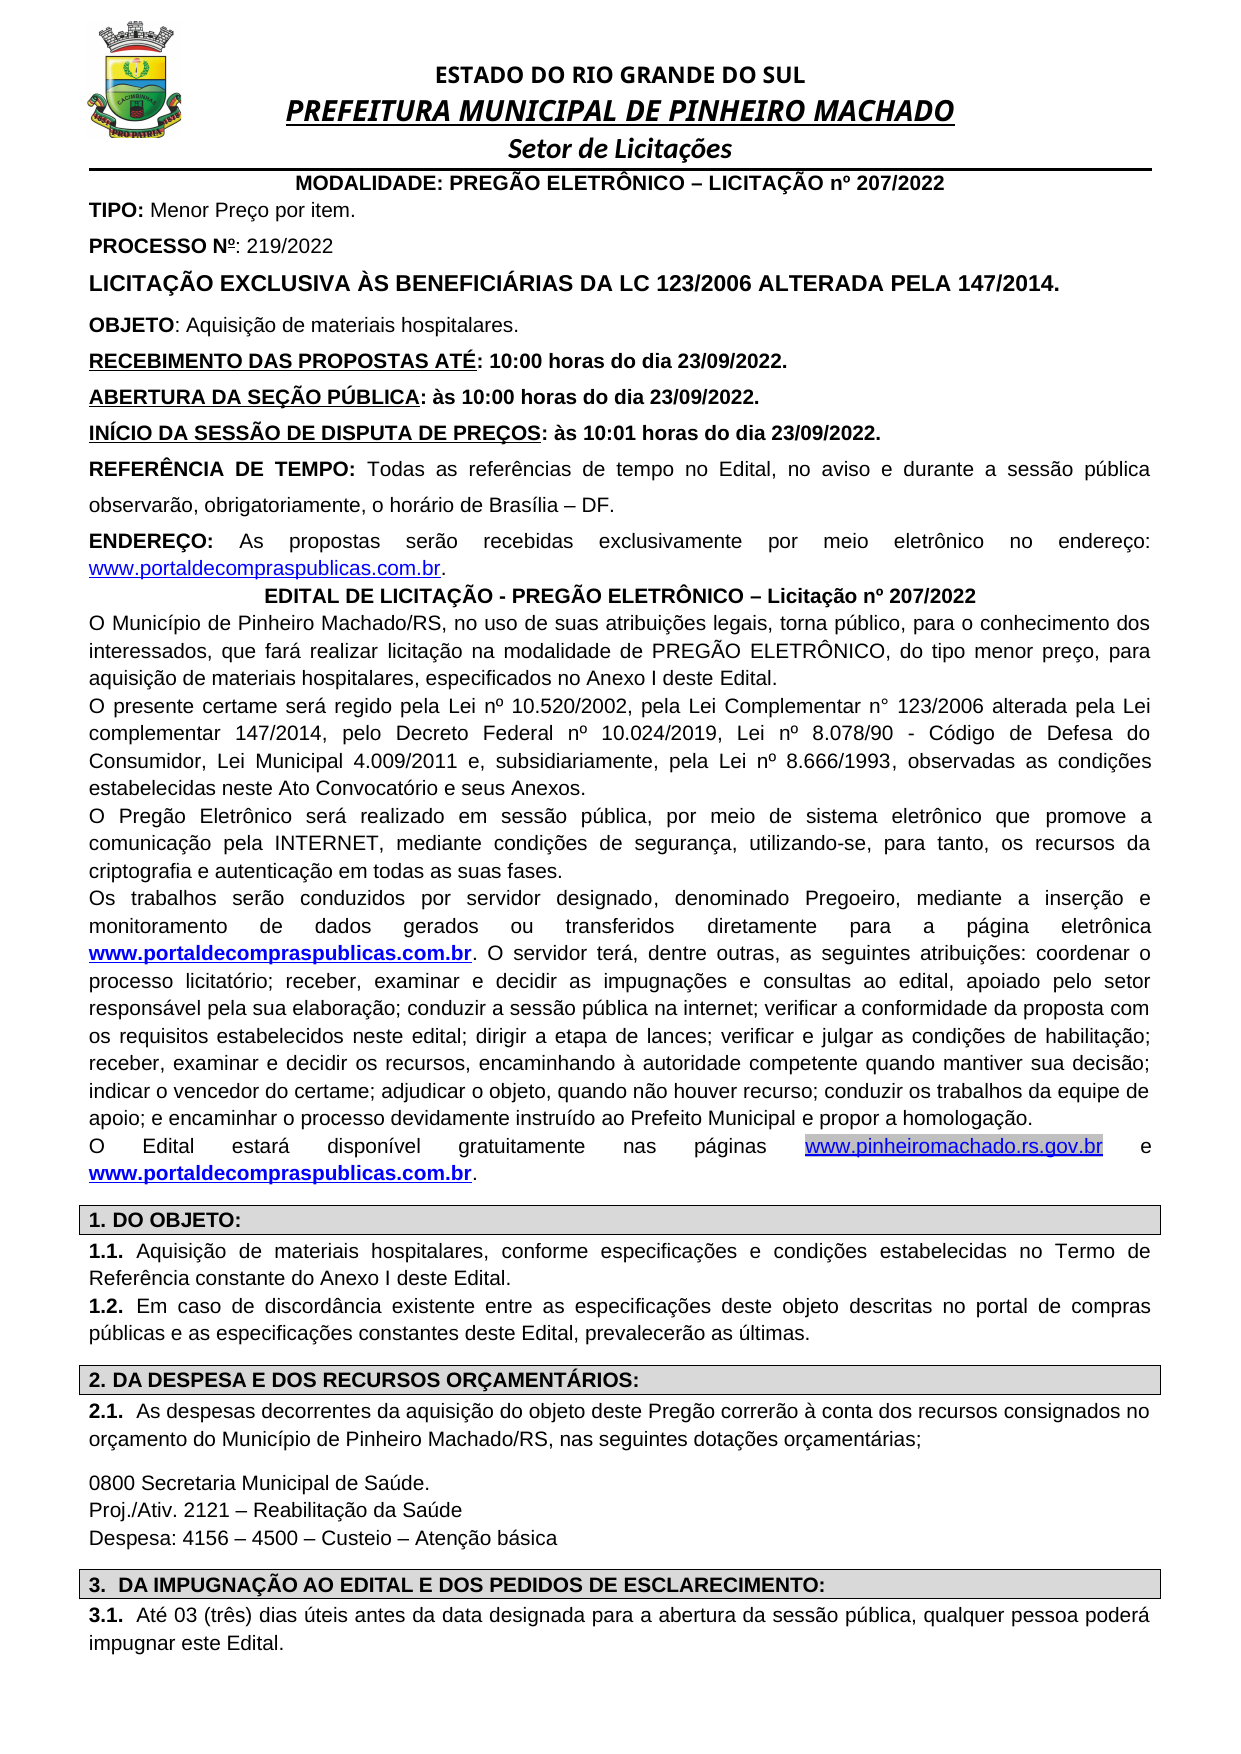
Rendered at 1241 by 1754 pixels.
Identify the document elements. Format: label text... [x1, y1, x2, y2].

text ABERTURA DA SEÇÃO PÚBLICA: às 10:00 horas do dia 23/09/2022. [89, 385, 1152, 409]
text REFERÊNCIA DE TEMPO: Todas as referências de tempo no Edital, no aviso e durante a sessão pública observarão, obrigatoriamente, o horário de Brasília – DF. [89, 457, 1152, 517]
text OBJETO: Aquisição de materiais hospitalares. [89, 313, 1152, 337]
text RECEBIMENTO DAS PROPOSTAS ATÉ: 10:00 horas do dia 23/09/2022. [89, 349, 1152, 373]
list Aquisição de materiais hospitalares, conforme especificações e condições estabelecidas no Termo de Referência constante do Anexo I deste Edital. [89, 1239, 1152, 1290]
text INÍCIO DA SESSÃO DE DISPUTA DE PREÇOS: às 10:01 horas do dia 23/09/2022. [89, 421, 1152, 445]
list Até 03 (três) dias úteis antes da data designada para a abertura da sessão pública, qualquer pessoa poderá impugnar este Edital. [89, 1603, 1152, 1654]
list DA IMPUGNAÇÃO AO EDITAL E DOS PEDIDOS DE ESCLARECIMENTO: [80, 1570, 1160, 1598]
list As despesas decorrentes da aquisição do objeto deste Pregão correrão à conta dos recursos consignados no orçamento do Município de Pinheiro Machado/RS, nas seguintes dotações orçamentárias; [89, 1399, 1152, 1450]
text TIPO: Menor Preço por item. [89, 198, 1152, 222]
text Proj./Ativ. 2121 – Reabilitação da Saúde [89, 1498, 1152, 1522]
text Despesa: 4156 – 4500 – Custeio – Atenção básica [89, 1525, 1152, 1549]
list DA DESPESA E DOS RECURSOS ORÇAMENTÁRIOS: [80, 1366, 1160, 1394]
list Em caso de discordância existente entre as especificações deste objeto descritas no portal de compras públicas e as especificações constantes deste Edital, prevalecerão as últimas. [89, 1294, 1152, 1345]
list DO OBJETO: [80, 1206, 1160, 1234]
text O presente certame será regido pela Lei nº 10.520/2002, pela Lei Complementar n° 123/2006 alterada pela Lei complementar 147/2014, pelo Decreto Federal nº 10.024/2019, Lei nº 8.078/90 - Código de Defesa do Consumidor, Lei Municipal 4.009/2011 e, subsidiariamente, pela Lei nº 8.666/1993, observadas as condições estabelecidas neste Ato Convocatório e seus Anexos. [89, 693, 1152, 800]
text LICITAÇÃO EXCLUSIVA ÀS BENEFICIÁRIAS DA LC 123/2006 ALTERADA PELA 147/2014. [89, 270, 1152, 297]
text 0800 Secretaria Municipal de Saúde. [89, 1470, 1152, 1494]
text O Município de Pinheiro Machado/RS, no uso de suas atribuições legais, torna público, para o conhecimento dos interessados, que fará realizar licitação na modalidade de PREGÃO ELETRÔNICO, do tipo menor preço, para aquisição de materiais hospitalares, especificados no Anexo I deste Edital. [89, 611, 1152, 690]
text EDITAL DE LICITAÇÃO - PREGÃO ELETRÔNICO – Licitação nº 207/2022 [89, 583, 1152, 607]
text Os trabalhos serão conduzidos por servidor designado, denominado Pregoeiro, mediante a inserção e monitoramento de dados gerados ou transferidos diretamente para a página eletrônica www.portaldecompraspublicas.com.br. O servidor terá, dentre outras, as seguintes atribuições: coordenar o processo licitatório; receber, examinar e decidir as impugnações e consultas ao edital, apoiado pelo setor responsável pela sua elaboração; conduzir a sessão pública na internet; verificar a conformidade da proposta com os requisitos estabelecidos neste edital; dirigir a etapa de lances; verificar e julgar as condições de habilitação; receber, examinar e decidir os recursos, encaminhando à autoridade competente quando mantiver sua decisão; indicar o vencedor do certame; adjudicar o objeto, quando não houver recurso; conduzir os trabalhos da equipe de apoio; e encaminhar o processo devidamente instruído ao Prefeito Municipal e propor a homologação. [89, 886, 1152, 1130]
text ENDEREÇO: As propostas serão recebidas exclusivamente por meio eletrônico no endereço: www.portaldecompraspublicas.com.br. [89, 528, 1152, 580]
text MODALIDADE: PREGÃO ELETRÔNICO – LICITAÇÃO nº 207/2022 [89, 171, 1152, 195]
text O Edital estará disponível gratuitamente nas páginas www.pinheiromachado.rs.gov.br e www.portaldecompraspublicas.com.br. [89, 1133, 1152, 1185]
picture [87, 21, 182, 138]
text PROCESSO No: 219/2022 [89, 234, 1152, 258]
text O Pregão Eletrônico será realizado em sessão pública, por meio de sistema eletrônico que promove a comunicação pela INTERNET, mediante condições de segurança, utilizando-se, para tanto, os recursos da criptografia e autenticação em todas as suas fases. [89, 803, 1152, 882]
